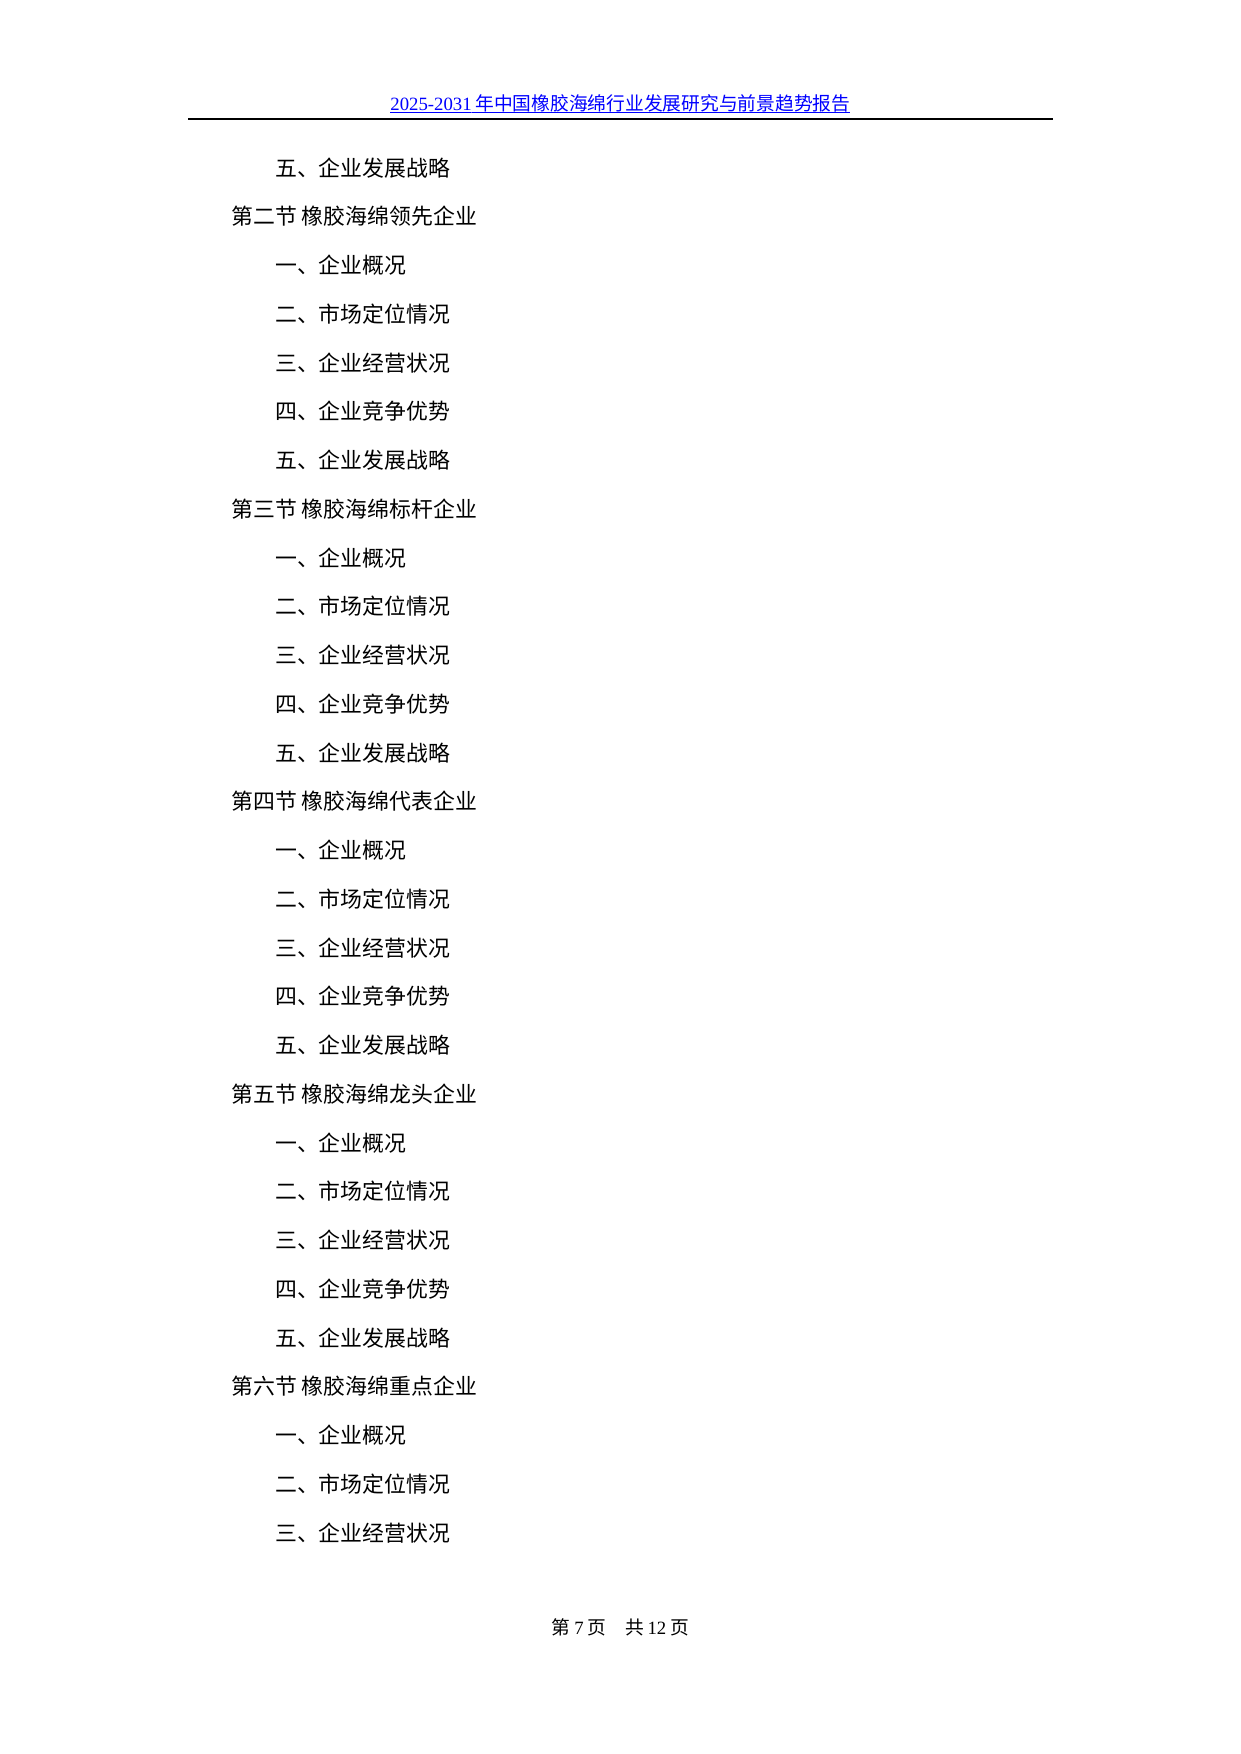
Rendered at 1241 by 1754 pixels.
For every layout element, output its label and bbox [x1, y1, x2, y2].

text [187, 150, 1053, 1548]
